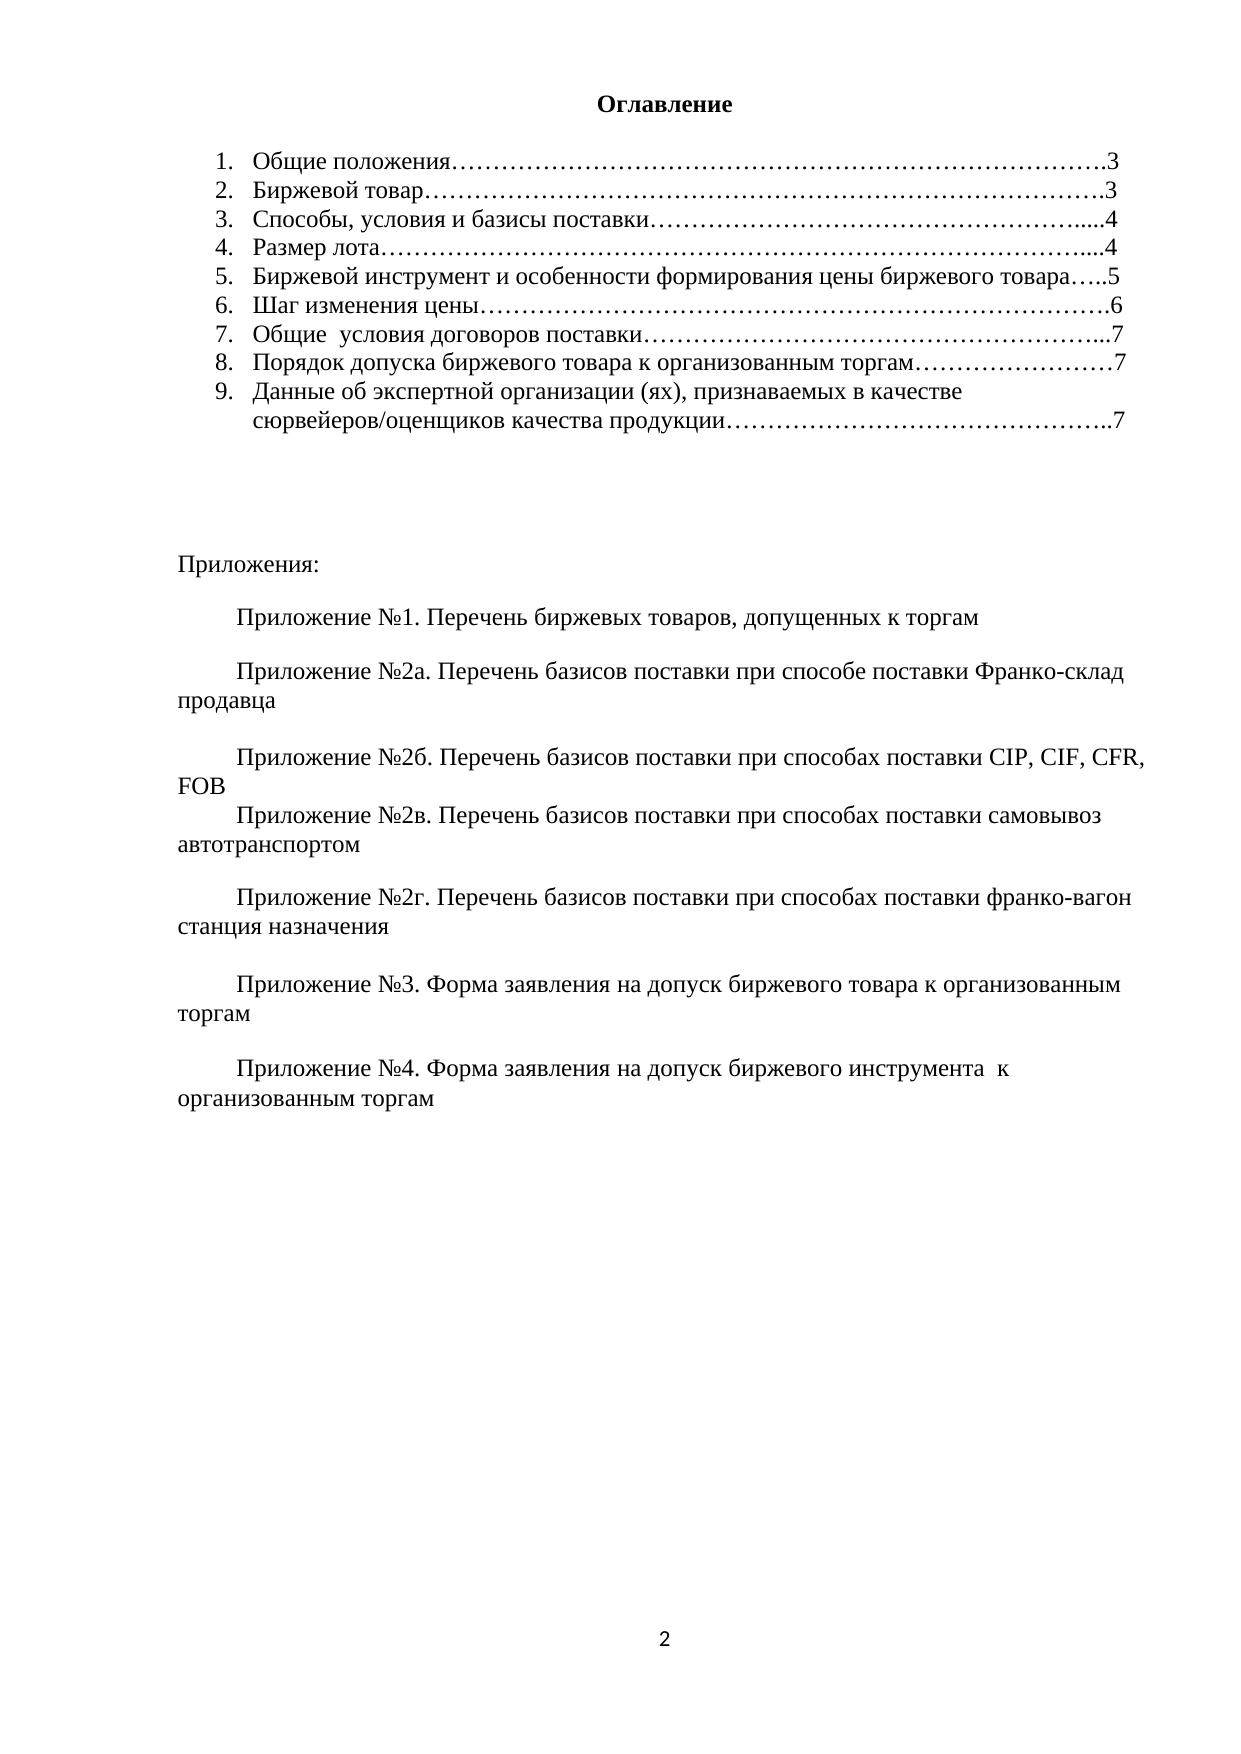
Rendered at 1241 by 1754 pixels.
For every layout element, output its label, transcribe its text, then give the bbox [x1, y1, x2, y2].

text Приложение №2в. Перечень базисов поставки при способах поставки самовывоз автотранспортом [177, 800, 1152, 857]
list Биржевой инструмент и особенности формирования цены биржевого товара…..5 [215, 261, 1152, 290]
text Приложение №2г. Перечень базисов поставки при способах поставки франко-вагон станция назначения [177, 882, 1152, 940]
list Общие условия договоров поставки………………………………………………...7 [215, 319, 1152, 347]
text Оглавление [177, 89, 1152, 117]
text Приложение №4. Форма заявления на допуск биржевого инструмента к организованным торгам [177, 1053, 1152, 1112]
list Размер лота…………………………………………………………………………....4 [215, 232, 1152, 261]
list Шаг изменения цены………………………………………………………………….6 [215, 290, 1152, 319]
text Приложение №1. Перечень биржевых товаров, допущенных к торгам [177, 602, 1152, 631]
text Приложение №2а. Перечень базисов поставки при способе поставки Франко-склад продавца [177, 656, 1152, 714]
list Общие положения…………………………………………………………………….3 [215, 146, 1152, 175]
text Приложение №3. Форма заявления на допуск биржевого товара к организованным торгам [177, 969, 1152, 1028]
list Способы, условия и базисы поставки…………………………………………….....4 [215, 204, 1152, 232]
text Приложение №2б. Перечень базисов поставки при способах поставки CIP, CIF, CFR, FOB [177, 742, 1152, 800]
list Биржевой товар……………………………………………………………………….3 [215, 175, 1152, 204]
text Приложения: [177, 549, 1152, 577]
list Порядок допуска биржевого товара к организованным торгам……………………7 [215, 347, 1152, 376]
list Данные об экспертной организации (ях), признаваемых в качестве сюрвейеров/оценщиков качества продукции………………………………………..7 [215, 376, 1152, 434]
